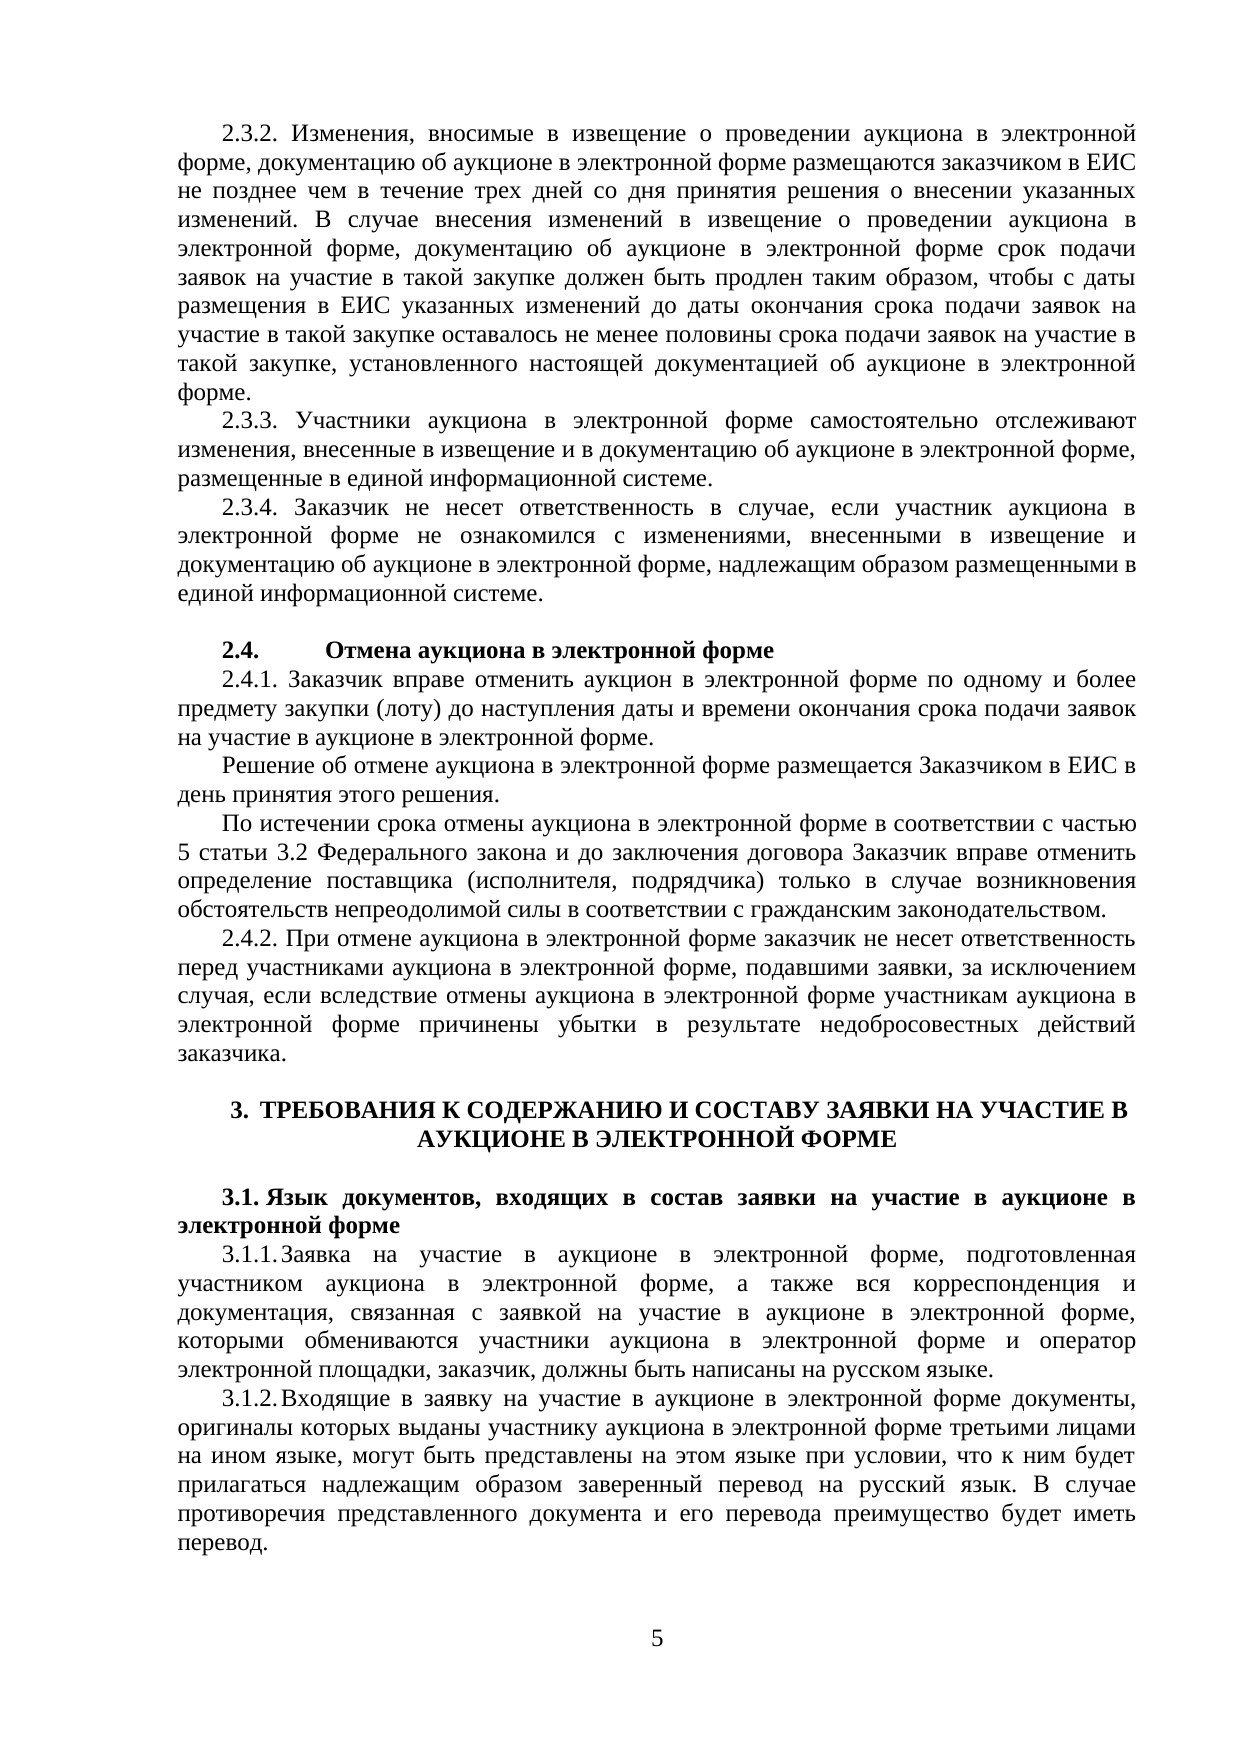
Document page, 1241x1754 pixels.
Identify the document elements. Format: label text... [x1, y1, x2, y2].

text Решение об отмене аукциона в электронной форме размещается Заказчиком в ЕИС в день принятия этого решения. [177, 751, 1137, 808]
text 3.1.1. Заявка на участие в аукционе в электронной форме, подготовленная участником аукциона в электронной форме, а также вся корреспонденция и документация, связанная с заявкой на участие в аукционе в электронной форме, которыми обмениваются участники аукциона в электронной форме и оператор электронной площадки, заказчик, должны быть написаны на русском языке. [177, 1239, 1137, 1383]
text 2.3.3. Участники аукциона в электронной форме самостоятельно отслеживают изменения, внесенные в извещение и в документацию об аукционе в электронной форме, размещенные в единой информационной системе. [177, 406, 1137, 492]
text 2.3.4. Заказчик не несет ответственность в случае, если участник аукциона в электронной форме не ознакомился с изменениями, внесенными в извещение и документацию об аукционе в электронной форме, надлежащим образом размещенными в единой информационной системе. [177, 492, 1137, 607]
text 3.1. Язык документов, входящих в состав заявки на участие в аукционе в электронной форме [177, 1182, 1137, 1239]
text 2.3.2. Изменения, вносимые в извещение о проведении аукциона в электронной форме, документацию об аукционе в электронной форме размещаются заказчиком в ЕИС не позднее чем в течение трех дней со дня принятия решения о внесении указанных изменений. В случае внесения изменений в извещение о проведении аукциона в электронной форме, документацию об аукционе в электронной форме срок подачи заявок на участие в такой закупке должен быть продлен таким образом, чтобы с даты размещения в ЕИС указанных изменений до даты окончания срока подачи заявок на участие в такой закупке оставалось не менее половины срока подачи заявок на участие в такой закупке, установленного настоящей документацией об аукционе в электронной форме. [177, 118, 1137, 406]
text 2.4.1. Заказчик вправе отменить аукцион в электронной форме по одному и более предмету закупки (лоту) до наступления даты и времени окончания срока подачи заявок на участие в аукционе в электронной форме. [177, 664, 1137, 751]
text 3.1.2. Входящие в заявку на участие в аукционе в электронной форме документы, оригиналы которых выданы участнику аукциона в электронной форме третьими лицами на ином языке, могут быть представлены на этом языке при условии, что к ним будет прилагаться надлежащим образом заверенный перевод на русский язык. В случае противоречия представленного документа и его перевода преимущество будет иметь перевод. [177, 1383, 1137, 1556]
text 2.4.2. При отмене аукциона в электронной форме заказчик не несет ответственность перед участниками аукциона в электронной форме, подавшими заявки, за исключением случая, если вследствие отмены аукциона в электронной форме участникам аукциона в электронной форме причинены убытки в результате недобросовестных действий заказчика. [177, 923, 1137, 1067]
text По истечении срока отмены аукциона в электронной форме в соответствии с частью 5 статьи 3.2 Федерального закона и до заключения договора Заказчик вправе отменить определение поставщика (исполнителя, подрядчика) только в случае возникновения обстоятельств непреодолимой силы в соответствии с гражданским законодательством. [177, 808, 1137, 923]
text 2.4. Отмена аукциона в электронной форме [177, 636, 1137, 664]
subtitle 3. ТРЕБОВАНИЯ К СОДЕРЖАНИЮ И СОСТАВУ ЗАЯВКИ НА УЧАСТИЕ В АУКЦИОНЕ В ЭЛЕКТРОННОЙ ФОРМЕ [177, 1096, 1137, 1153]
